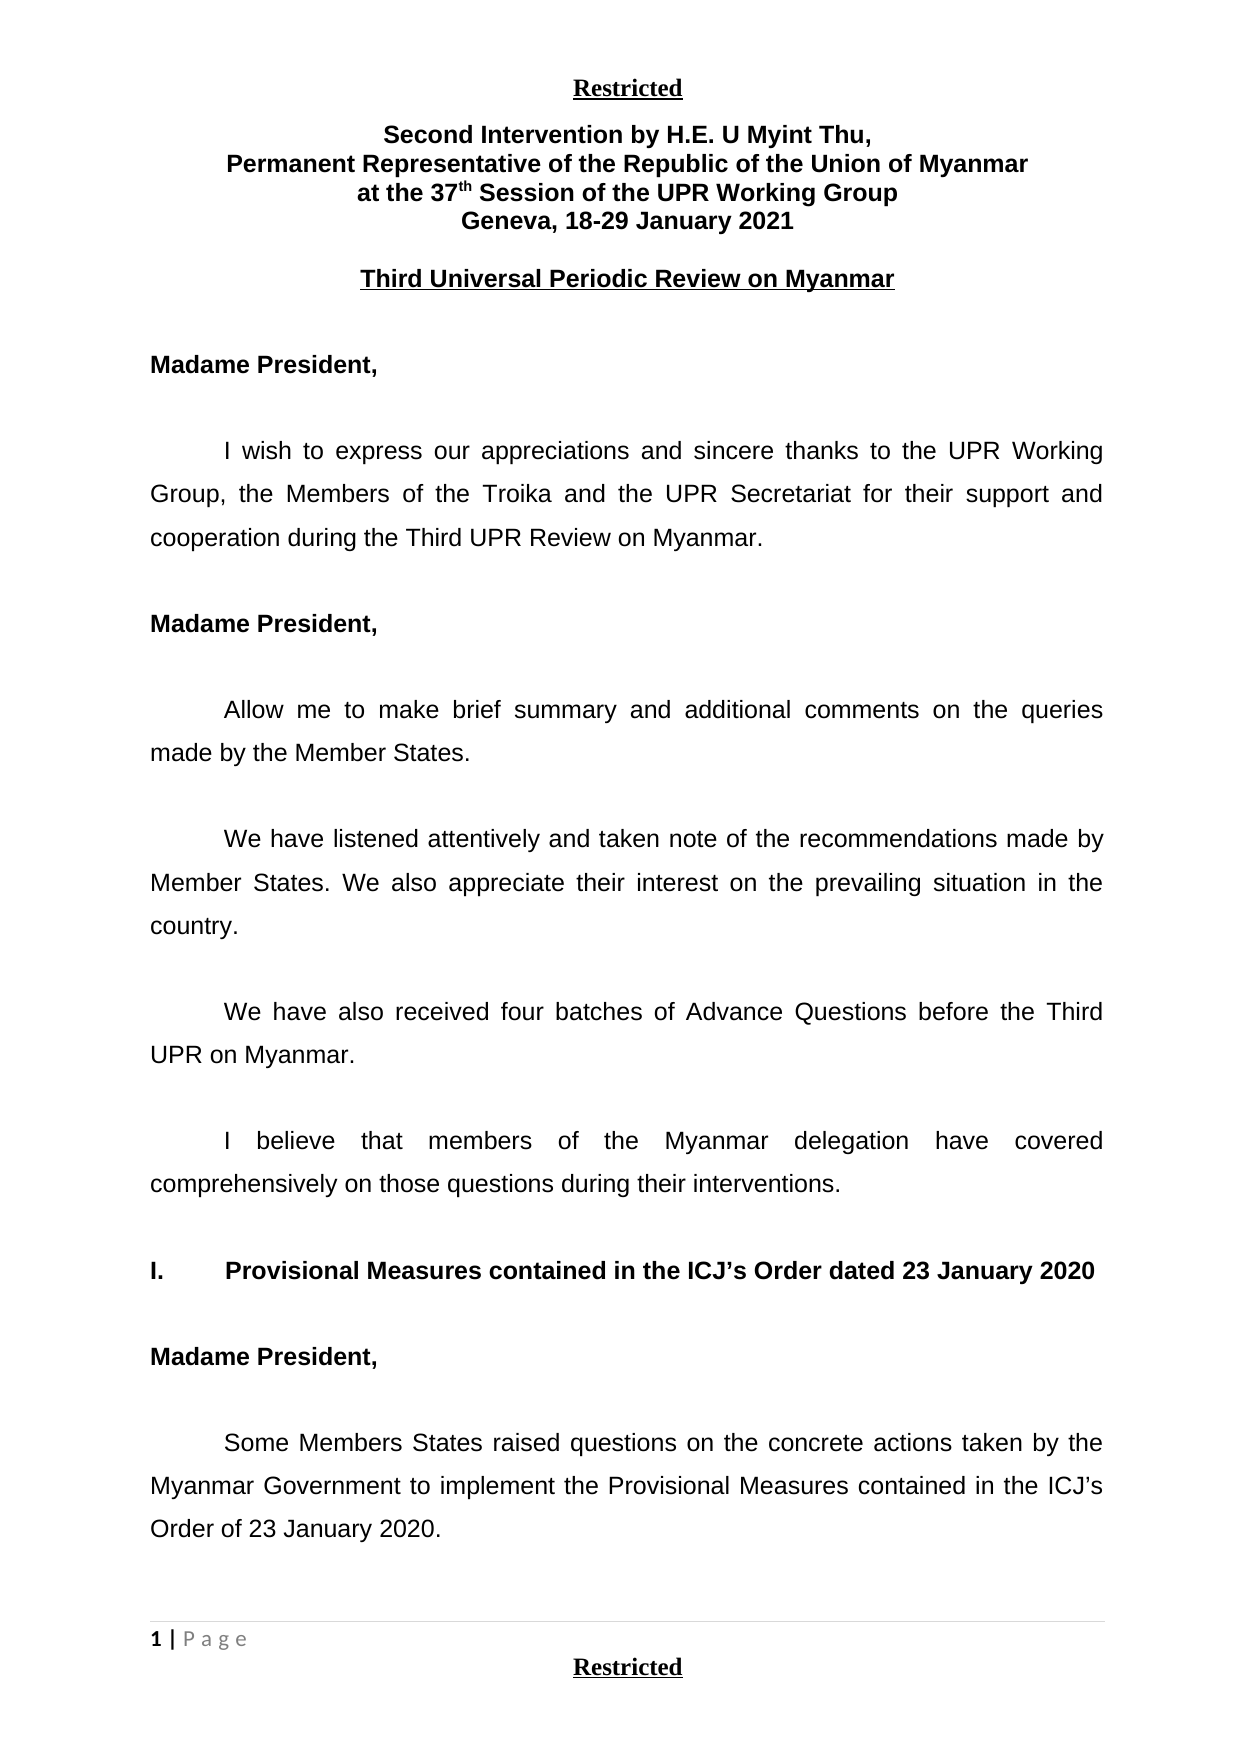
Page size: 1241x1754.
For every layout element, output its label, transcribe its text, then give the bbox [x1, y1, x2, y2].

text Third Universal Periodic Review on Myanmar [150, 264, 1105, 292]
text I wish to express our appreciations and sincere thanks to the UPR Working Group, the Members of the Troika and the UPR Secretariat for their support and cooperation during the Third UPR Review on Myanmar. [150, 436, 1105, 551]
text We have also received four batches of Advance Questions before the Third UPR on Myanmar. [150, 997, 1105, 1069]
text Madame President, [150, 350, 1105, 379]
text Geneva, 18-29 January 2021 [150, 206, 1105, 235]
text I believe that members of the Myanmar delegation have covered comprehensively on those questions during their interventions. [150, 1126, 1105, 1198]
text We have listened attentively and taken note of the recommendations made by Member States. We also appreciate their interest on the prevailing situation in the country. [150, 824, 1105, 939]
text Madame President, [150, 609, 1105, 637]
text Some Members States raised questions on the concrete actions taken by the Myanmar Government to implement the Provisional Measures contained in the ICJ’s Order of 23 January 2020. [150, 1428, 1105, 1543]
text at the 37th Session of the UPR Working Group [150, 177, 1105, 206]
text Madame President, [150, 1342, 1105, 1371]
text Permanent Representative of the Republic of the Union of Myanmar [150, 149, 1105, 177]
text Allow me to make brief summary and additional comments on the queries made by the Member States. [150, 695, 1105, 767]
list Provisional Measures contained in the ICJ’s Order dated 23 January 2020 [150, 1256, 1105, 1284]
text Second Intervention by H.E. U Myint Thu, [150, 120, 1105, 149]
